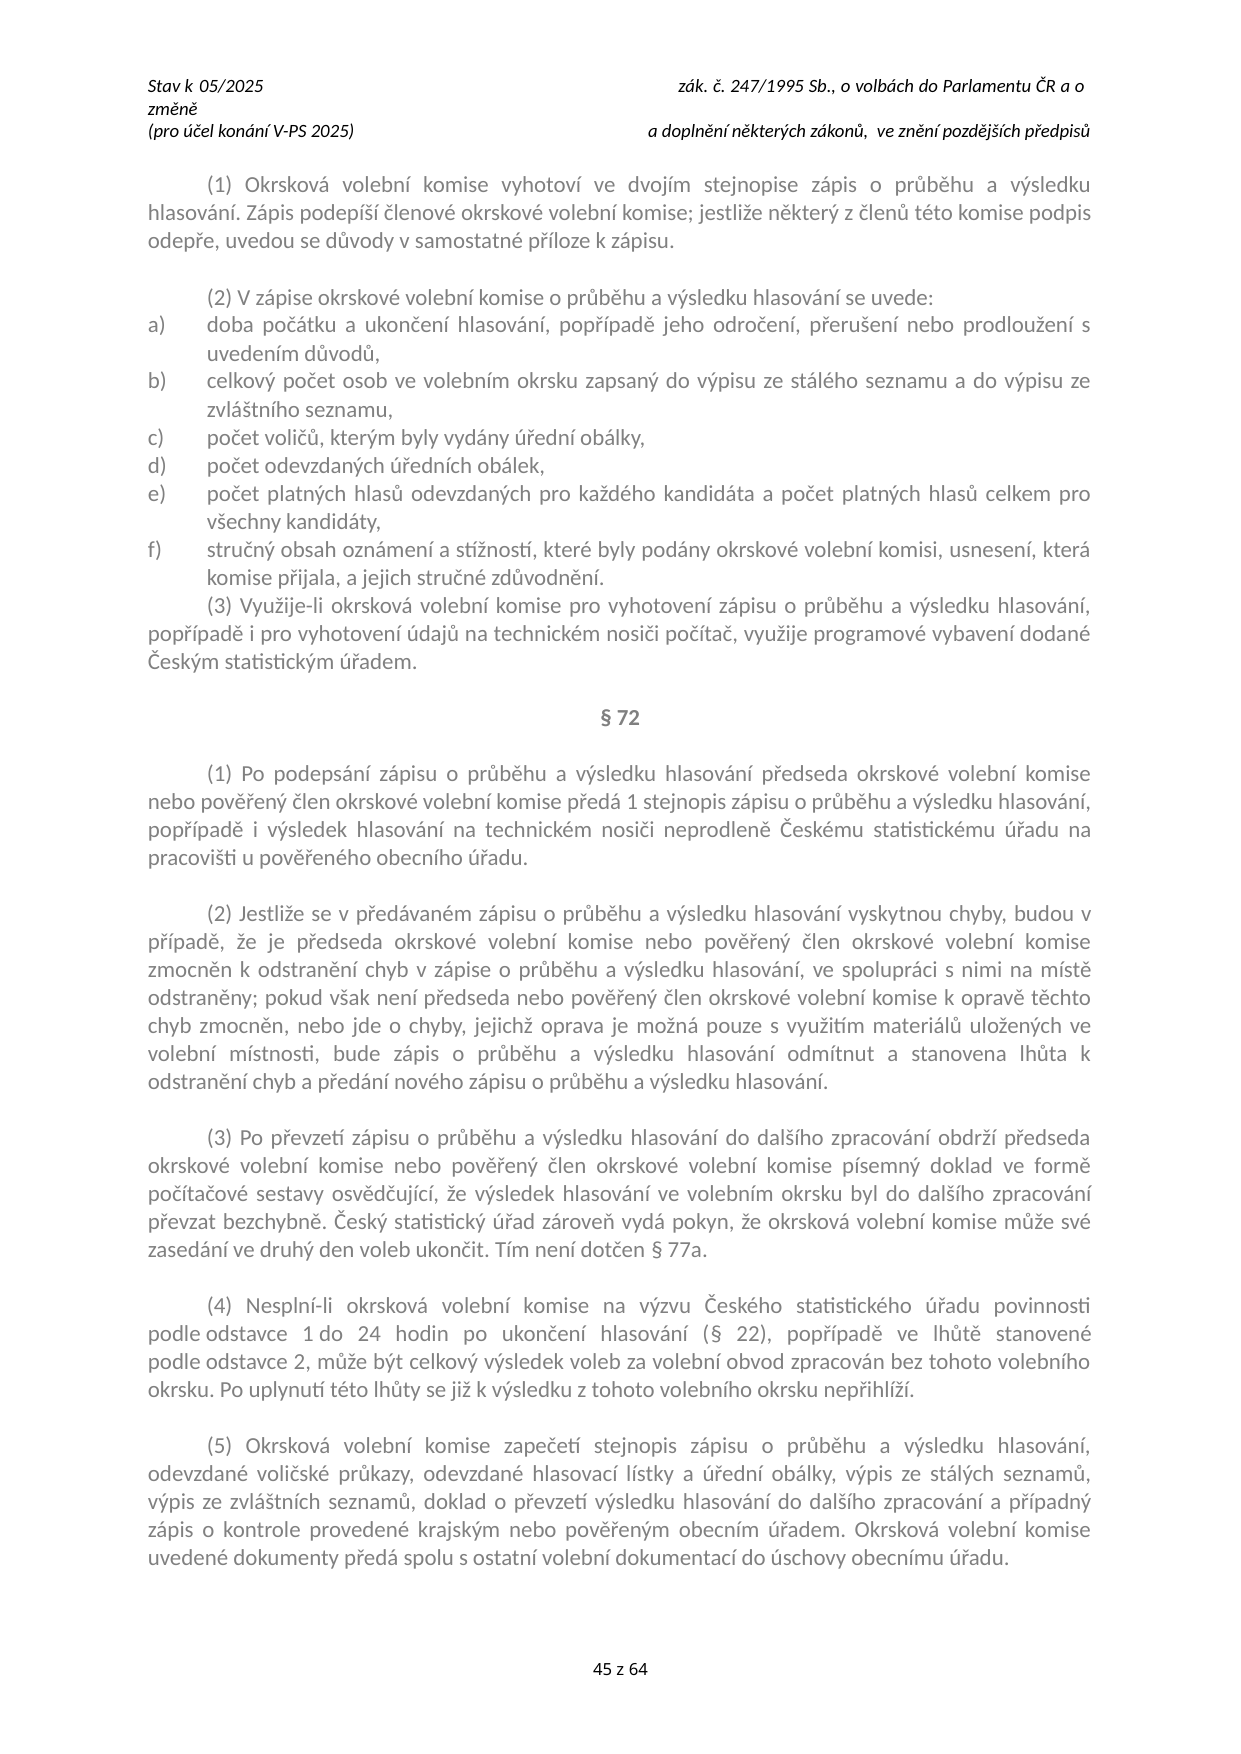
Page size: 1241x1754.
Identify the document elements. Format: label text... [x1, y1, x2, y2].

text (3) Využije-li okrsková volební komise pro vyhotovení zápisu o průběhu a výsledku hlasování, popřípadě i pro vyhotovení údajů na technickém nosiči počítač, využije programové vybavení dodané Českým statistickým úřadem. [148, 591, 1093, 675]
list doba počátku a ukončení hlasování, popřípadě jeho odročení, přerušení nebo prodloužení s uvedením důvodů, [148, 311, 1093, 367]
list počet odevzdaných úředních obálek, [148, 451, 1093, 479]
list celkový počet osob ve volebním okrsku zapsaný do výpisu ze stálého seznamu a do výpisu ze zvláštního seznamu, [148, 367, 1093, 423]
text (2) Jestliže se v předávaném zápisu o průběhu a výsledku hlasování vyskytnou chyby, budou v případě, že je předseda okrskové volební komise nebo pověřený člen okrskové volební komise zmocněn k odstranění chyb v zápise o průběhu a výsledku hlasování, ve spolupráci s nimi na místě odstraněny; pokud však není předseda nebo pověřený člen okrskové volební komise k opravě těchto chyb zmocněn, nebo jde o chyby, jejichž oprava je možná pouze s využitím materiálů uložených ve volební místnosti, bude zápis o průběhu a výsledku hlasování odmítnut a stanovena lhůta k odstranění chyb a předání nového zápisu o průběhu a výsledku hlasování. [148, 899, 1093, 1095]
text (2) V zápise okrskové volební komise o průběhu a výsledku hlasování se uvede: [148, 283, 1093, 311]
text (1) Po podepsání zápisu o průběhu a výsledku hlasování předseda okrskové volební komise nebo pověřený člen okrskové volební komise předá 1 stejnopis zápisu o průběhu a výsledku hlasování, popřípadě i výsledek hlasování na technickém nosiči neprodleně Českému statistickému úřadu na pracovišti u pověřeného obecního úřadu. [148, 759, 1093, 871]
text § 72 [148, 703, 1093, 731]
list počet voličů, kterým byly vydány úřední obálky, [148, 423, 1093, 451]
list stručný obsah oznámení a stížností, které byly podány okrskové volební komisi, usnesení, která komise přijala, a jejich stručné zdůvodnění. [148, 535, 1093, 591]
text (5) Okrsková volební komise zapečetí stejnopis zápisu o průběhu a výsledku hlasování, odevzdané voličské průkazy, odevzdané hlasovací lístky a úřední obálky, výpis ze stálých seznamů, výpis ze zvláštních seznamů, doklad o převzetí výsledku hlasování do dalšího zpracování a případný zápis o kontrole provedené krajským nebo pověřeným obecním úřadem. Okrsková volební komise uvedené dokumenty předá spolu s ostatní volební dokumentací do úschovy obecnímu úřadu. [148, 1431, 1093, 1572]
list počet platných hlasů odevzdaných pro každého kandidáta a počet platných hlasů celkem pro všechny kandidáty, [148, 479, 1093, 535]
text (1) Okrsková volební komise vyhotoví ve dvojím stejnopise zápis o průběhu a výsledku hlasování. Zápis podepíší členové okrskové volební komise; jestliže některý z členů této komise podpis odepře, uvedou se důvody v samostatné příloze k zápisu. [148, 171, 1093, 254]
text (3) Po převzetí zápisu o průběhu a výsledku hlasování do dalšího zpracování obdrží předseda okrskové volební komise nebo pověřený člen okrskové volební komise písemný doklad ve formě počítačové sestavy osvědčující, že výsledek hlasování ve volebním okrsku byl do dalšího zpracování převzat bezchybně. Český statistický úřad zároveň vydá pokyn, že okrsková volební komise může své zasedání ve druhý den voleb ukončit. Tím není dotčen § 77a. [148, 1123, 1093, 1263]
text (4) Nesplní-li okrsková volební komise na výzvu Českého statistického úřadu povinnosti podle odstavce 1 do 24 hodin po ukončení hlasování (§ 22), popřípadě ve lhůtě stanovené podle odstavce 2, může být celkový výsledek voleb za volební obvod zpracován bez tohoto volebního okrsku. Po uplynutí této lhůty se již k výsledku z tohoto volebního okrsku nepřihlíží. [148, 1291, 1093, 1403]
